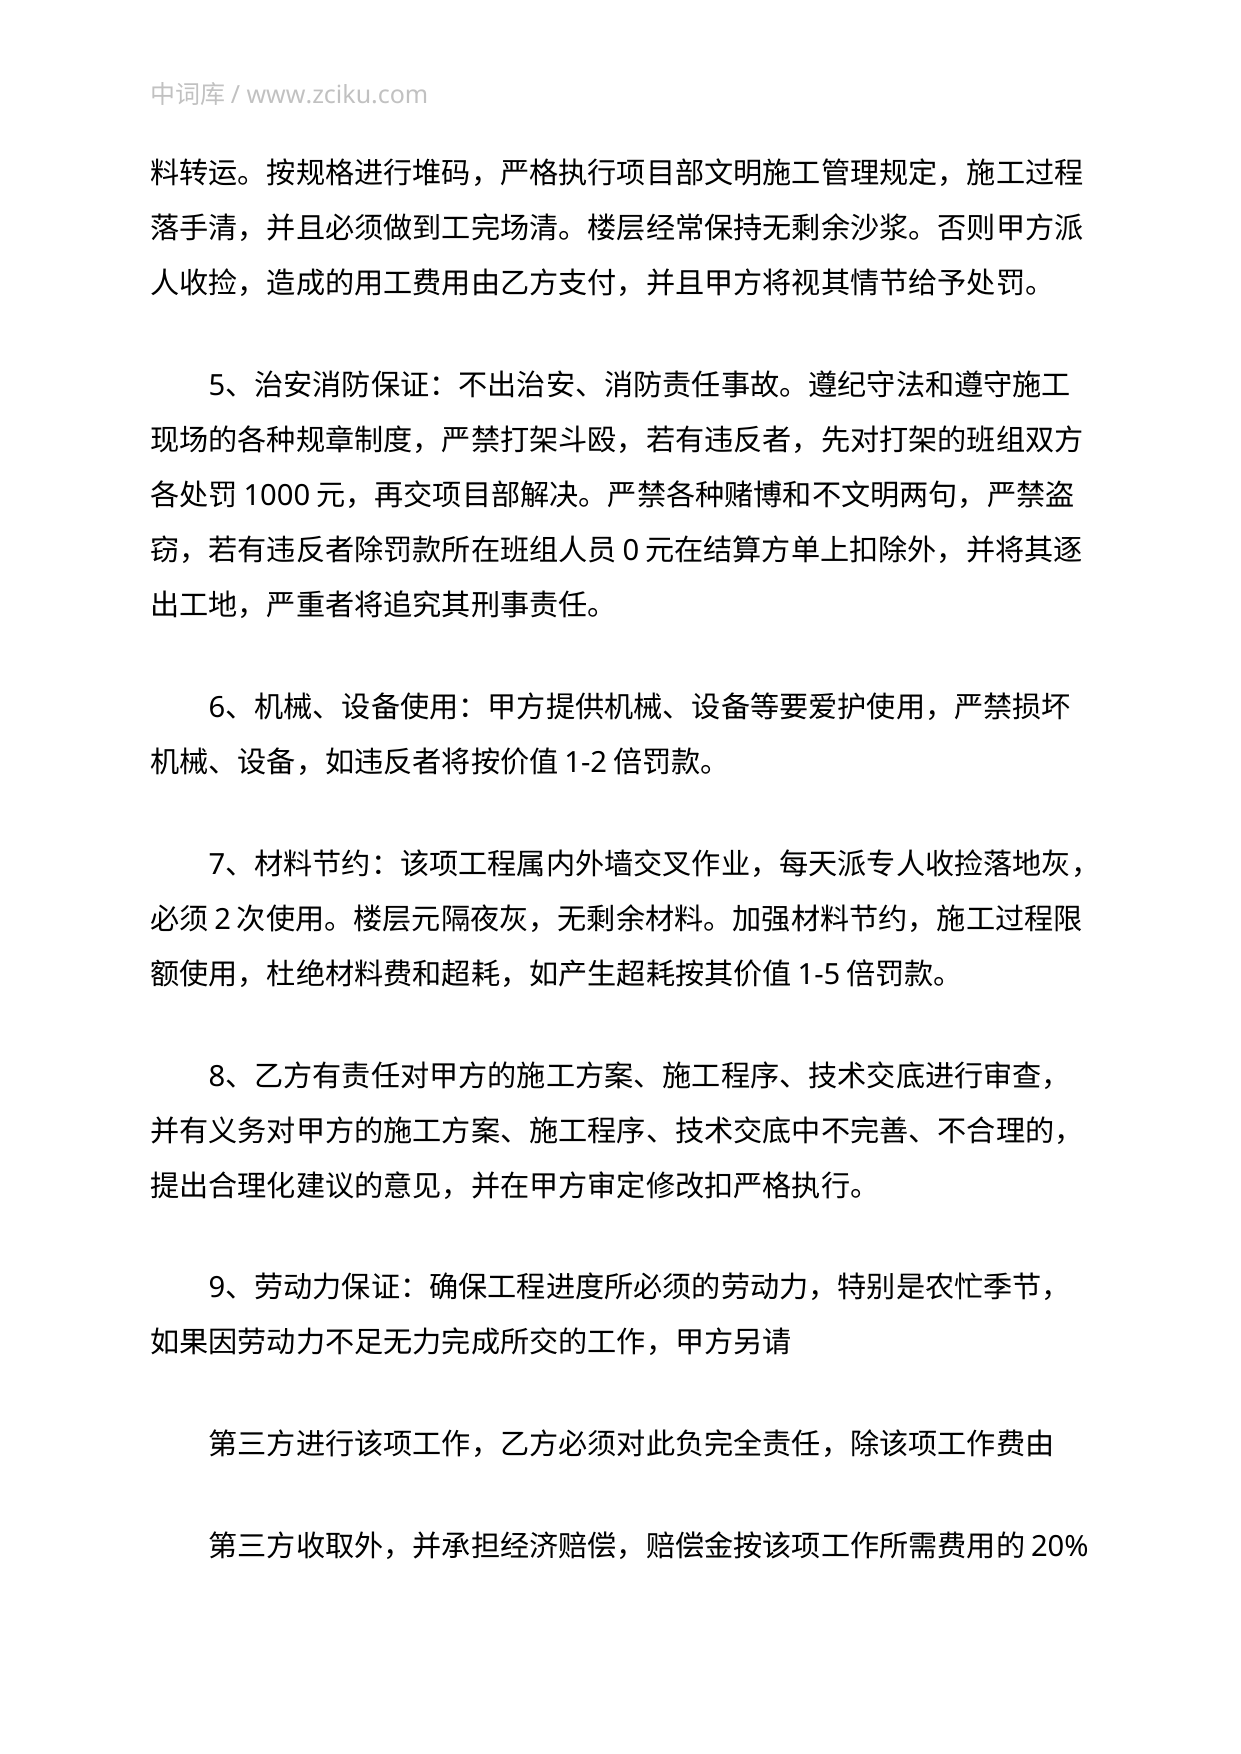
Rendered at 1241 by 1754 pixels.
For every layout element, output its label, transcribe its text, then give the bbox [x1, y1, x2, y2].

text 7、材料节约：该项工程属内外墙交叉作业，每天派专人收捡落地灰，必须2次使用。楼层元隔夜灰，无剩余材料。加强材料节约，施工过程限额使用，杜绝材料费和超耗，如产生超耗按其价值1-5倍罚款。 [150, 840, 1090, 993]
text 8、乙方有责任对甲方的施工方案、施工程序、技术交底进行审查，并有义务对甲方的施工方案、施工程序、技术交底中不完善、不合理的，提出合理化建议的意见，并在甲方审定修改扣严格执行。 [150, 1052, 1090, 1204]
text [150, 1522, 1090, 1565]
text 5、治安消防保证：不出治安、消防责任事故。遵纪守法和遵守施工现场的各种规章制度，严禁打架斗殴，若有违反者，先对打架的班组双方各处罚1000元，再交项目部解决。严禁各种赌博和不文明两句，严禁盗窃，若有违反者除罚款所在班组人员0元在结算方单上扣除外，并将其逐出工地，严重者将追究其刑事责任。 [150, 362, 1090, 624]
text 6、机械、设备使用：甲方提供机械、设备等要爱护使用，严禁损坏机械、设备，如违反者将按价值1-2倍罚款。 [150, 683, 1090, 781]
text 第三方进行该项工作，乙方必须对此负完全责任，除该项工作费由 [150, 1421, 1090, 1463]
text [150, 150, 1090, 302]
text 9、劳动力保证：确保工程进度所必须的劳动力，特别是农忙季节，如果因劳动力不足无力完成所交的工作，甲方另请 [150, 1264, 1090, 1361]
